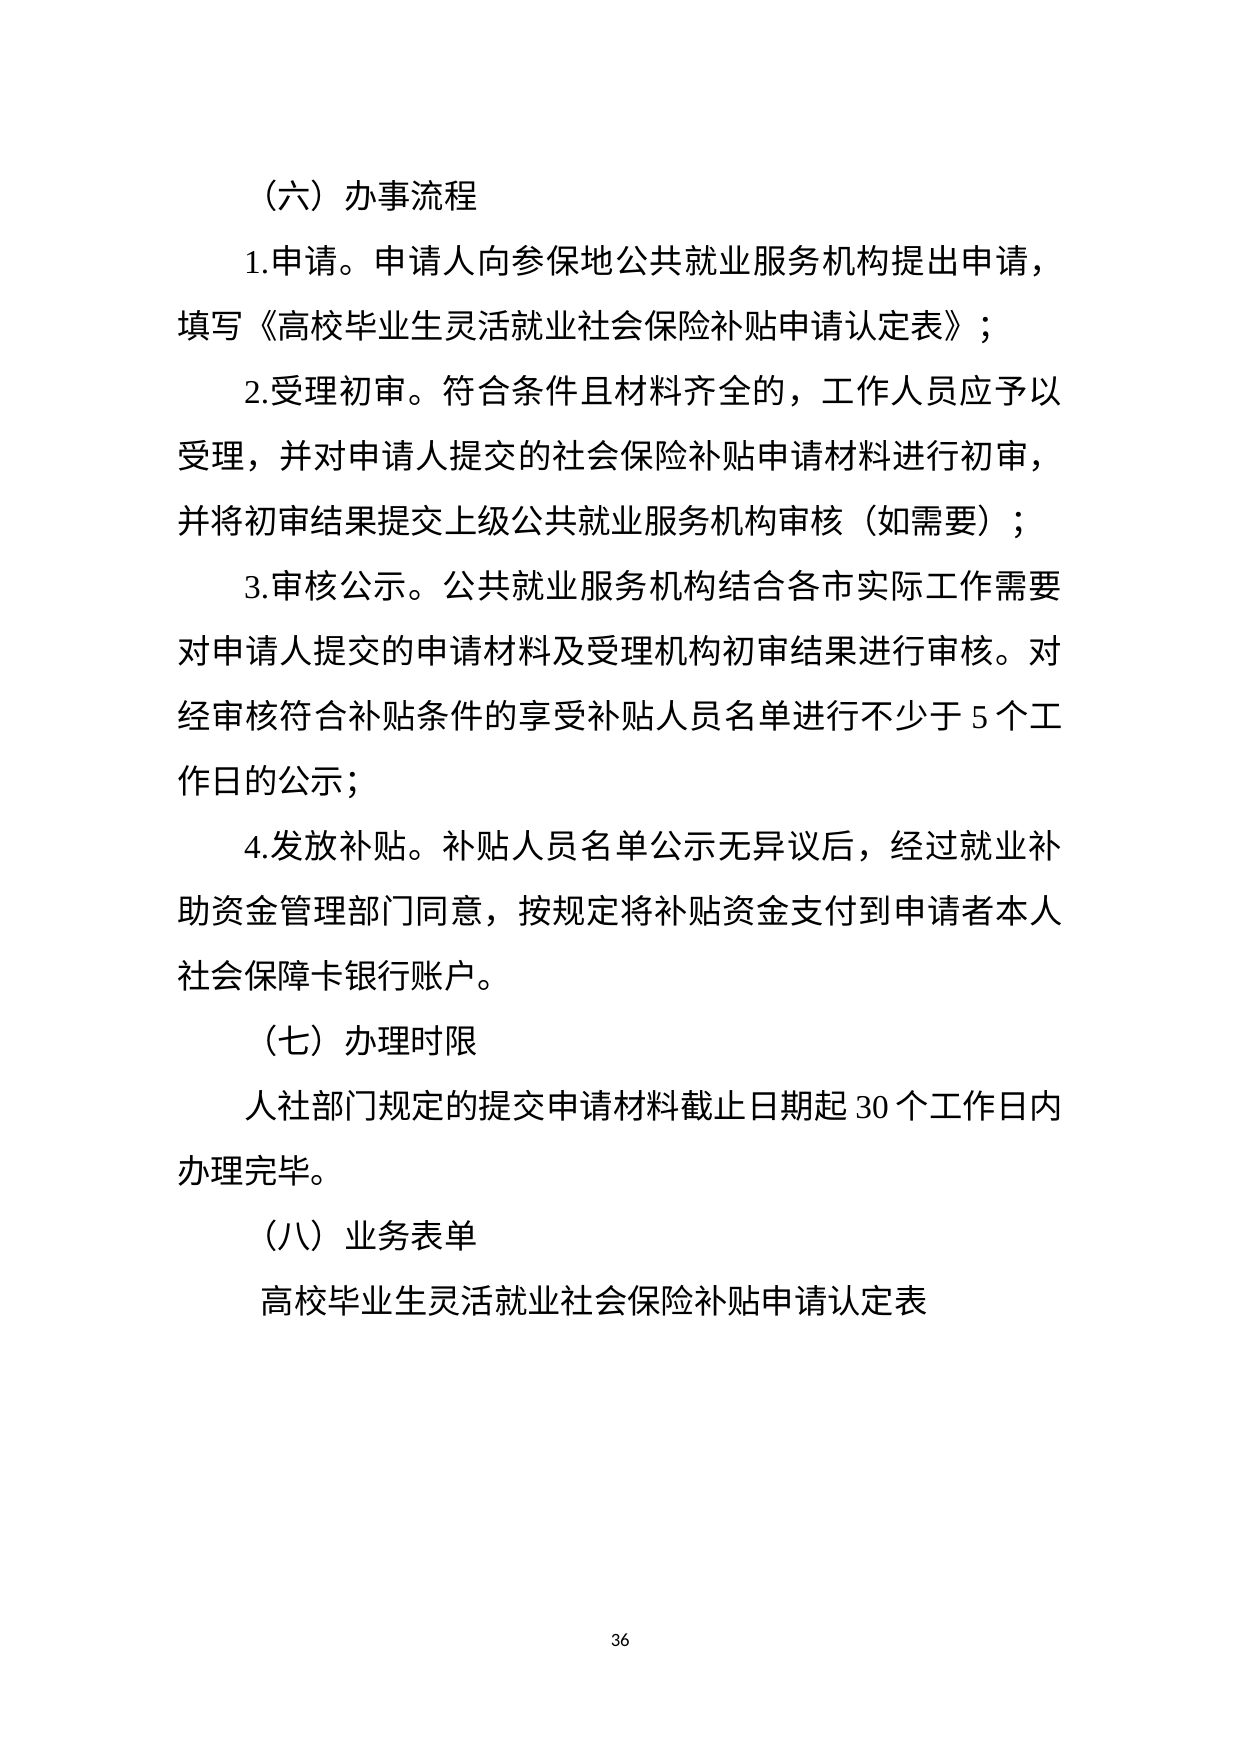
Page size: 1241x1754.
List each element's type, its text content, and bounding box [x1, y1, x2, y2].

text （八）业务表单 [177, 1202, 1063, 1267]
text 2.受理初审。符合条件且材料齐全的，工作人员应予以受理，并对申请人提交的社会保险补贴申请材料进行初审，并将初审结果提交上级公共就业服务机构审核（如需要）； [177, 357, 1063, 552]
text （七）办理时限 [177, 1007, 1063, 1072]
text （六）办事流程 [177, 162, 1063, 227]
text 4.发放补贴。补贴人员名单公示无异议后，经过就业补助资金管理部门同意，按规定将补贴资金支付到申请者本人社会保障卡银行账户。 [177, 812, 1063, 1007]
text 高校毕业生灵活就业社会保险补贴申请认定表 [177, 1267, 1063, 1332]
text 人社部门规定的提交申请材料截止日期起30个工作日内办理完毕。 [177, 1072, 1063, 1202]
text 3.审核公示。公共就业服务机构结合各市实际工作需要对申请人提交的申请材料及受理机构初审结果进行审核。对经审核符合补贴条件的享受补贴人员名单进行不少于5个工作日的公示； [177, 552, 1063, 812]
text 1.申请。申请人向参保地公共就业服务机构提出申请，填写《高校毕业生灵活就业社会保险补贴申请认定表》； [177, 227, 1063, 357]
